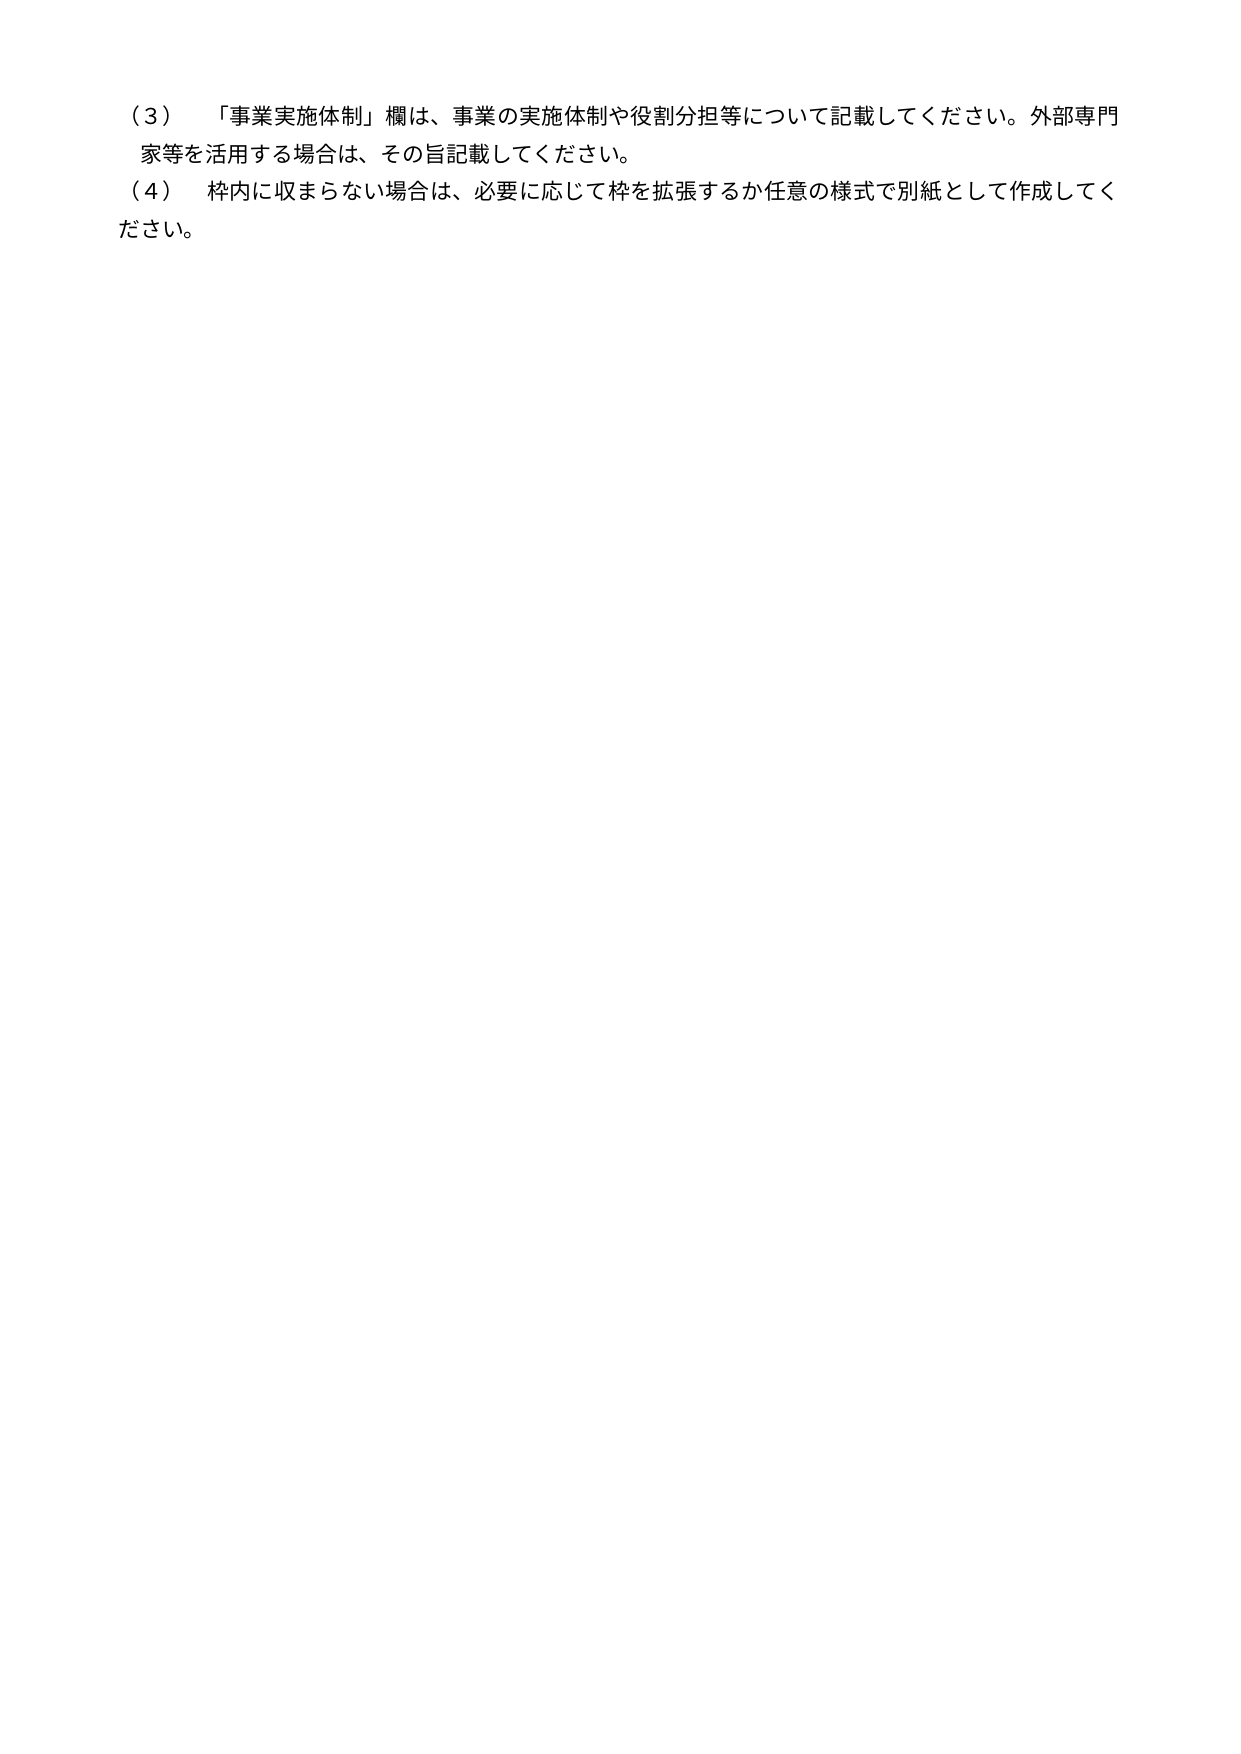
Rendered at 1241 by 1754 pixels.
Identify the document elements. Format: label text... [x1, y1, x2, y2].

text （４） 枠内に収まらない場合は、必要に応じて枠を拡張するか任意の様式で別紙として作成してください。 [118, 171, 1122, 246]
text （３） 「事業実施体制」欄は、事業の実施体制や役割分担等について記載してください。外部専門家等を活用する場合は、その旨記載してください。 [118, 96, 1122, 171]
